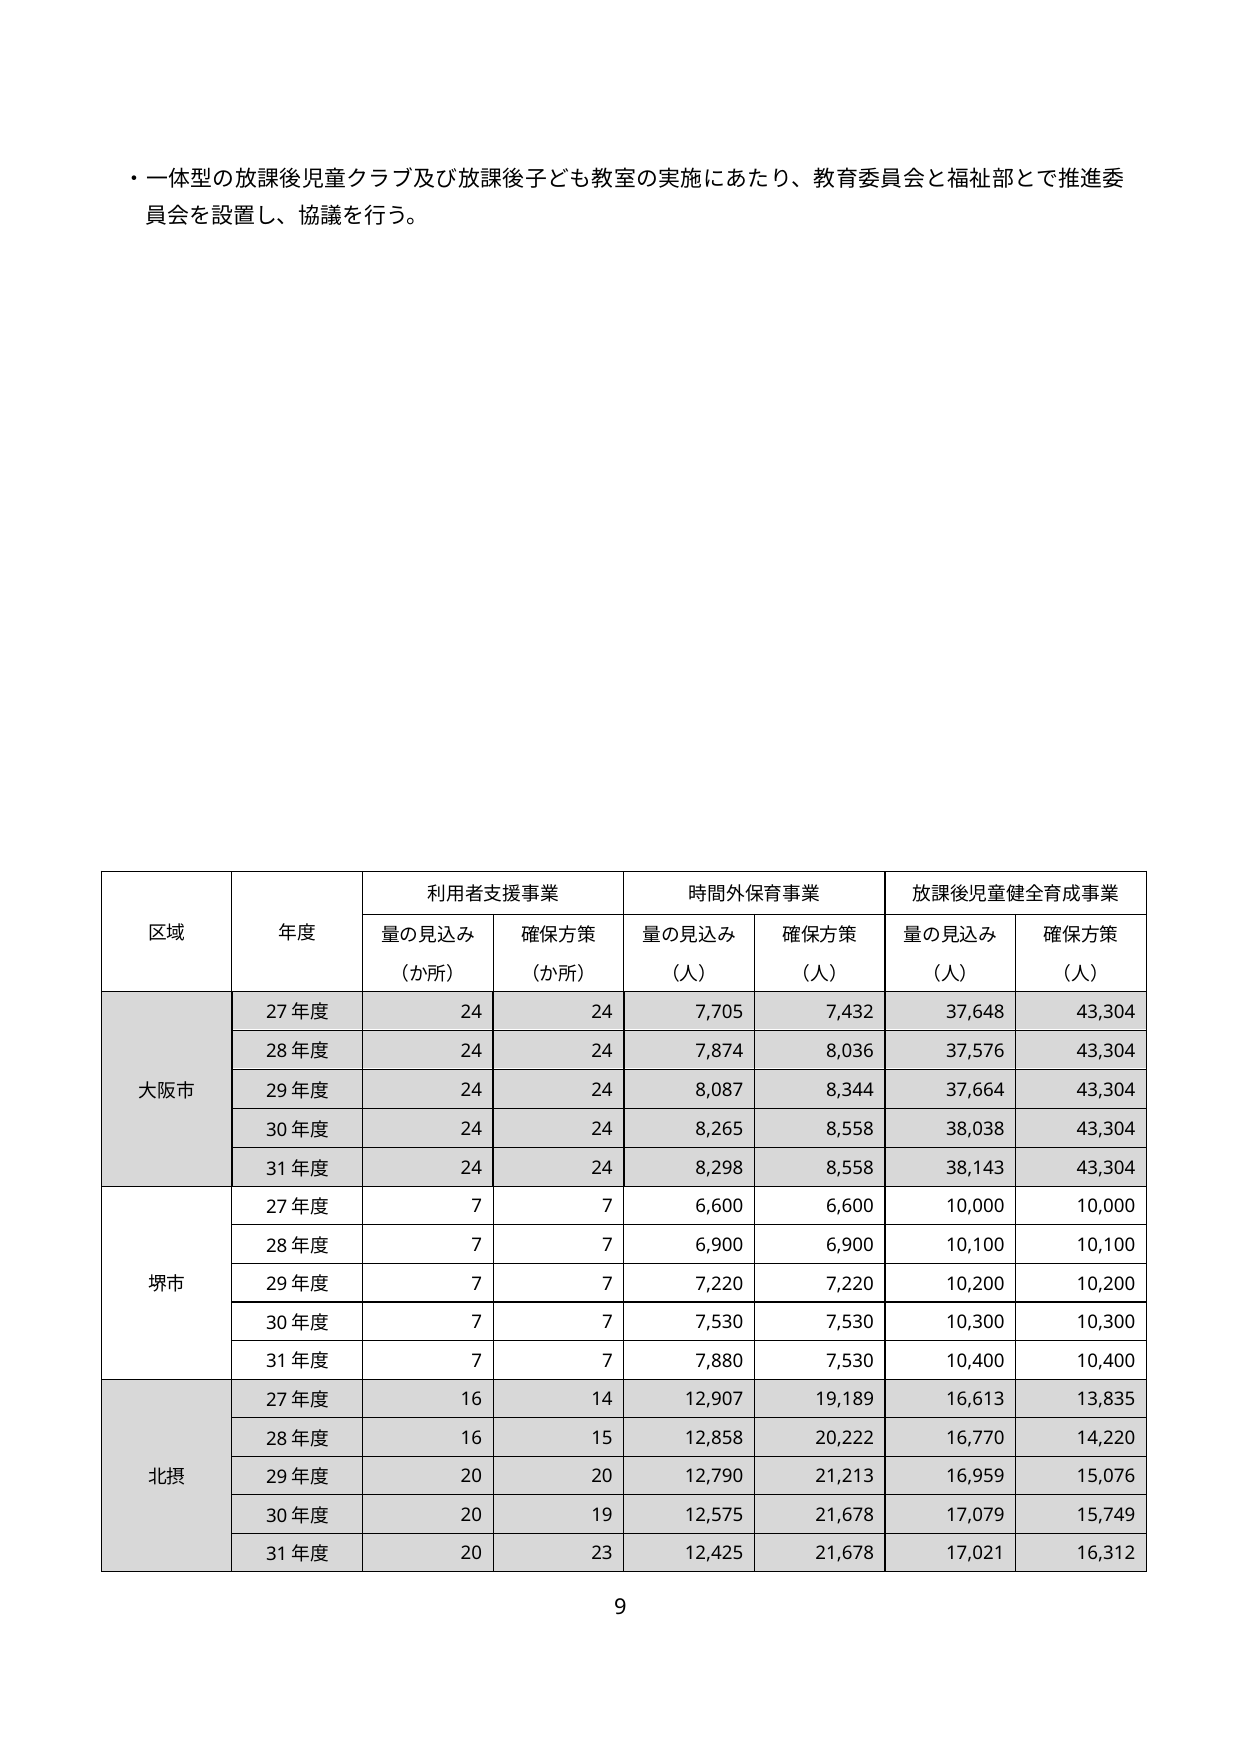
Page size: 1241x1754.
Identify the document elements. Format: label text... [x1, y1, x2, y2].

table_cell 20 [494, 1457, 623, 1494]
table_cell （か所） [363, 953, 493, 991]
table_cell 10,000 [1016, 1187, 1146, 1224]
table_header 区域 [102, 872, 231, 991]
table_cell 30年度 [232, 1303, 362, 1340]
table_cell 7 [494, 1225, 623, 1263]
table_cell 10,300 [1016, 1303, 1146, 1340]
table_cell 量の見込み [624, 915, 754, 952]
table_cell 7 [494, 1187, 623, 1224]
table_cell 21,678 [755, 1495, 884, 1533]
table_cell 12,425 [624, 1534, 754, 1571]
table_cell 12,858 [624, 1418, 754, 1456]
table_cell 43,304 [1016, 1070, 1146, 1108]
table_cell 20 [363, 1495, 493, 1533]
table_cell 10,400 [1016, 1341, 1146, 1378]
table_cell 量の見込み [363, 915, 493, 952]
table_cell 7 [494, 1264, 623, 1301]
table_header 時間外保育事業 [624, 872, 884, 914]
table_cell （か所） [494, 953, 623, 991]
table_cell 12,907 [624, 1380, 754, 1417]
table_cell 7,705 [625, 992, 754, 1029]
table_cell 24 [494, 1148, 623, 1186]
table_cell 12,790 [624, 1457, 754, 1494]
table_cell 37,648 [886, 992, 1015, 1029]
table_cell 20 [363, 1457, 493, 1494]
table_cell 30年度 [233, 1109, 362, 1147]
table_cell 29年度 [233, 1070, 362, 1108]
table_cell 10,200 [1016, 1264, 1146, 1301]
table_cell （人） [886, 953, 1015, 991]
table_cell 大阪市 [102, 992, 231, 1186]
table_cell 8,298 [625, 1148, 754, 1186]
table_cell （人） [1016, 953, 1146, 991]
table_cell 北摂 [102, 1380, 231, 1571]
table_cell 30年度 [232, 1495, 362, 1533]
table_cell 8,087 [625, 1070, 754, 1108]
table_cell 10,400 [886, 1341, 1015, 1378]
table_cell 21,213 [755, 1457, 884, 1494]
table_cell 24 [494, 1070, 623, 1108]
table_cell 6,600 [755, 1187, 884, 1224]
table_cell 6,900 [624, 1225, 754, 1263]
table_cell 12,575 [624, 1495, 754, 1533]
table_cell 37,576 [886, 1031, 1015, 1068]
table_cell 10,200 [886, 1264, 1015, 1301]
table_cell 7 [363, 1341, 493, 1378]
table_cell 24 [494, 1109, 623, 1147]
table_cell 31年度 [232, 1534, 362, 1571]
table_cell 21,678 [755, 1534, 884, 1571]
table_cell 7,530 [755, 1341, 884, 1378]
table_cell 24 [494, 1031, 623, 1068]
table_cell 16 [363, 1380, 493, 1417]
table_cell 17,079 [886, 1495, 1015, 1533]
table_cell 8,265 [625, 1109, 754, 1147]
table_cell 10,100 [886, 1225, 1015, 1263]
table_cell 7 [494, 1341, 623, 1378]
table_cell 27年度 [232, 1187, 362, 1224]
table_cell 16,770 [886, 1418, 1015, 1456]
table_cell 8,344 [755, 1070, 884, 1108]
table_cell 7,432 [755, 992, 884, 1029]
table_cell 10,100 [1016, 1225, 1146, 1263]
table_cell 6,900 [755, 1225, 884, 1263]
table_cell 17,021 [886, 1534, 1015, 1571]
table_cell （人） [755, 953, 884, 991]
table_cell 7 [363, 1187, 493, 1224]
table_cell 43,304 [1016, 992, 1146, 1029]
table_cell 7 [363, 1225, 493, 1263]
table_cell 24 [494, 992, 623, 1029]
table_cell 10,300 [886, 1303, 1015, 1340]
table_cell 7 [494, 1303, 623, 1340]
table_cell 16,613 [886, 1380, 1015, 1417]
table_cell 7 [363, 1303, 493, 1340]
table_header 放課後児童健全育成事業 [886, 872, 1146, 914]
table_cell 38,038 [886, 1109, 1015, 1147]
table_cell 確保方策 [1016, 915, 1146, 952]
table_cell 28年度 [232, 1225, 362, 1263]
table_cell 38,143 [886, 1148, 1015, 1186]
table_cell 15 [494, 1418, 623, 1456]
table_header 年度 [232, 872, 362, 991]
table_cell 24 [363, 1148, 492, 1186]
table_cell 7,220 [624, 1264, 754, 1301]
table_cell 16,312 [1016, 1534, 1146, 1571]
table_cell 28年度 [232, 1418, 362, 1456]
table_cell 8,558 [755, 1148, 884, 1186]
table_cell 23 [494, 1534, 623, 1571]
table_cell 16 [363, 1418, 493, 1456]
table_cell 10,000 [886, 1187, 1015, 1224]
table_cell 27年度 [232, 1380, 362, 1417]
table_cell 8,558 [755, 1109, 884, 1147]
table_cell 19,189 [755, 1380, 884, 1417]
table_cell 24 [363, 992, 492, 1029]
table_cell 7,874 [625, 1031, 754, 1068]
table_cell 7,220 [755, 1264, 884, 1301]
table_cell 7 [363, 1264, 493, 1301]
table_cell 7,530 [755, 1303, 884, 1340]
table_cell 19 [494, 1495, 623, 1533]
table_cell 8,036 [755, 1031, 884, 1068]
table_cell 14 [494, 1380, 623, 1417]
table_cell 7,880 [624, 1341, 754, 1378]
table_cell 13,835 [1016, 1380, 1146, 1417]
table_cell 31年度 [232, 1341, 362, 1378]
table_cell 6,600 [624, 1187, 754, 1224]
table_cell 確保方策 [494, 915, 623, 952]
table_cell 量の見込み [886, 915, 1015, 952]
table_cell 7,530 [624, 1303, 754, 1340]
table_cell 24 [363, 1031, 492, 1068]
table_cell 27年度 [233, 992, 362, 1029]
table_cell 14,220 [1016, 1418, 1146, 1456]
table_cell 24 [363, 1070, 492, 1108]
table_cell 43,304 [1016, 1031, 1146, 1068]
table_cell 37,664 [886, 1070, 1015, 1108]
table_cell 15,749 [1016, 1495, 1146, 1533]
table_cell 43,304 [1016, 1109, 1146, 1147]
table_cell 29年度 [232, 1264, 362, 1301]
table_cell 20,222 [755, 1418, 884, 1456]
table_cell 確保方策 [755, 915, 884, 952]
text ・一体型の放課後児童クラブ及び放課後子ども教室の実施にあたり、教育委員会と福祉部とで推進委員会を設置し、協議を行う。 [123, 158, 1128, 233]
table_cell 20 [363, 1534, 493, 1571]
table_cell 43,304 [1016, 1148, 1146, 1186]
table_cell （人） [624, 953, 754, 991]
table_cell 24 [363, 1109, 492, 1147]
table_cell 16,959 [886, 1457, 1015, 1494]
table_header 利用者支援事業 [363, 872, 623, 914]
table_cell 15,076 [1016, 1457, 1146, 1494]
table_cell 28年度 [233, 1031, 362, 1068]
table_cell 31年度 [233, 1148, 362, 1186]
table_cell 29年度 [232, 1457, 362, 1494]
table_cell 堺市 [102, 1187, 231, 1378]
